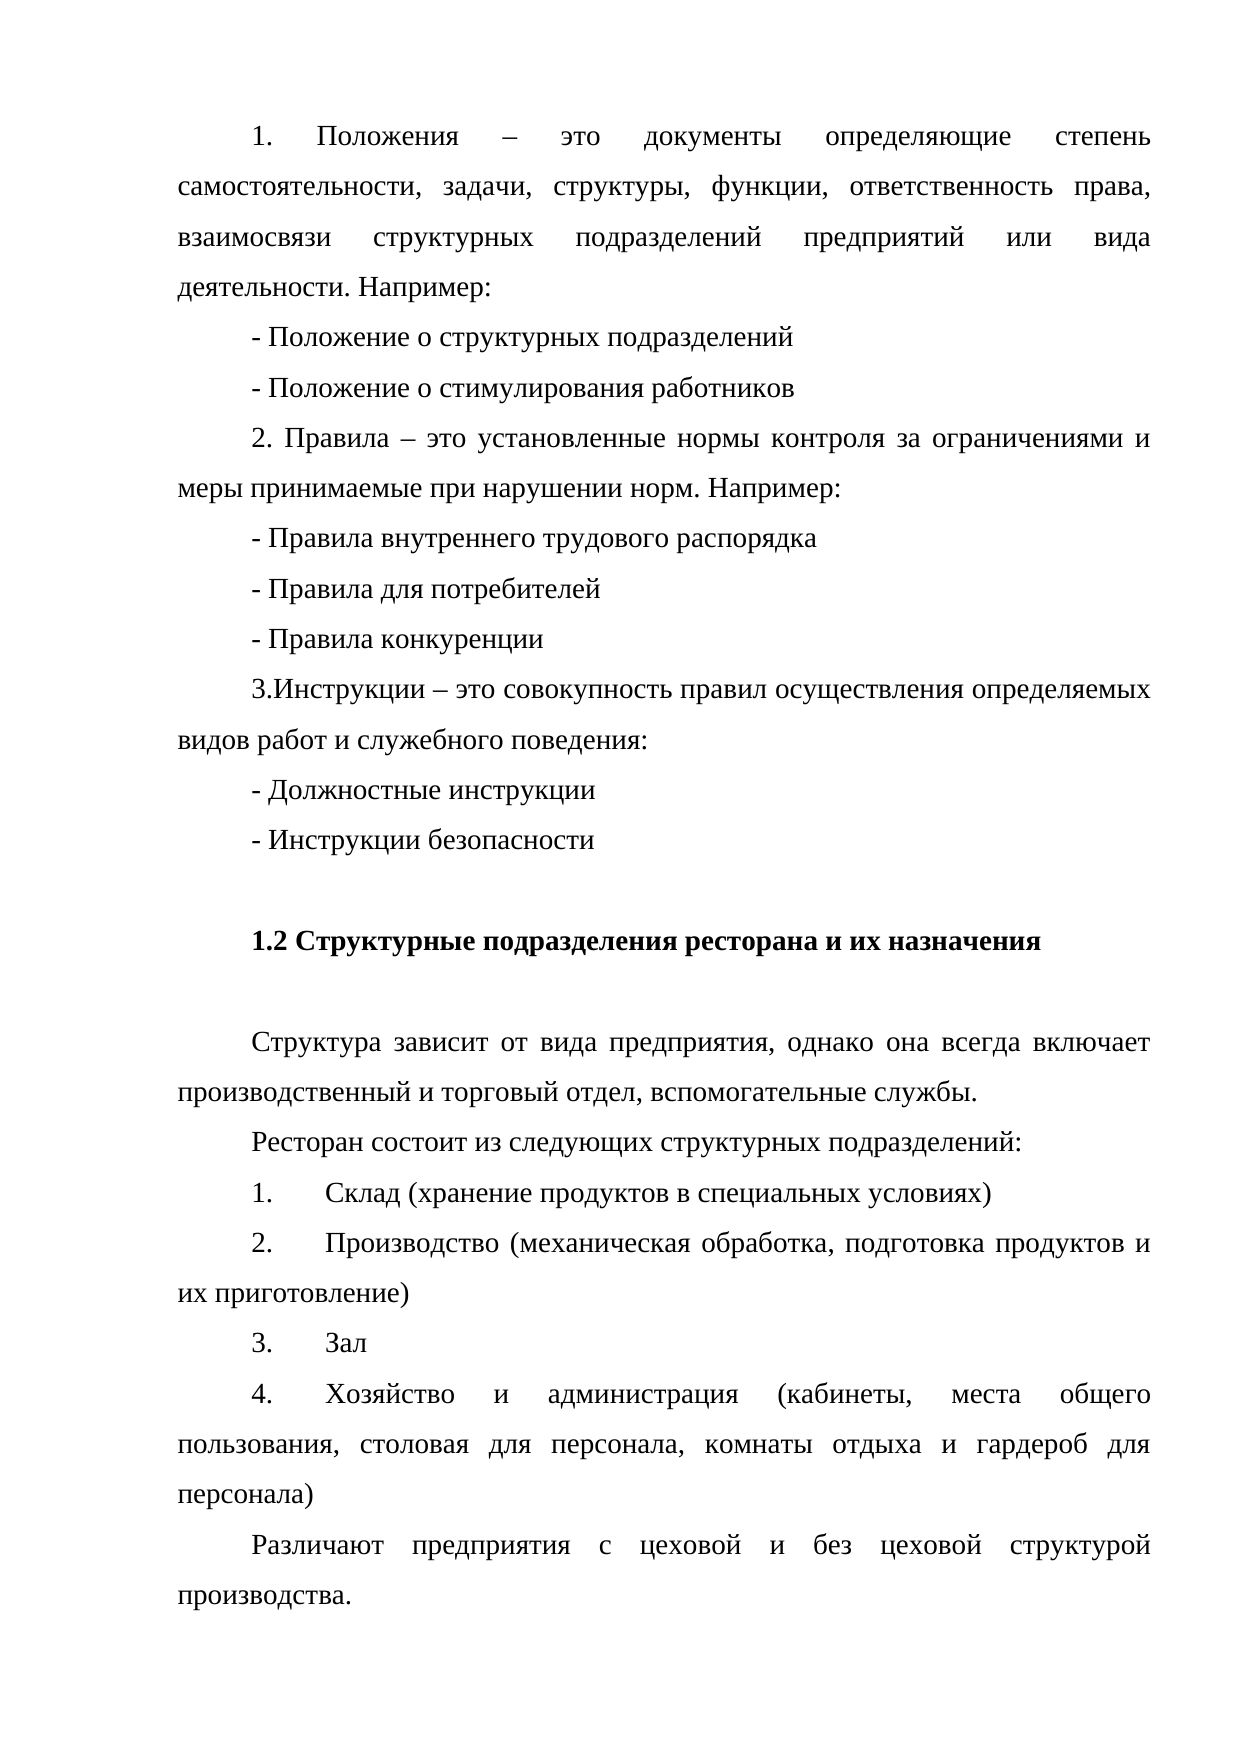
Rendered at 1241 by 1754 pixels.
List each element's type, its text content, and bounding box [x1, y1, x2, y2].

text - Должностные инструкции [177, 772, 1152, 806]
text 3.Инструкции – это совокупность правил осуществления определяемых видов работ и служебного поведения: [177, 672, 1152, 755]
list Хозяйство и администрация (кабинеты, места общего пользования, столовая для персонала, комнаты отдыха и гардероб для персонала) [177, 1376, 1152, 1510]
list Производство (механическая обработка, подготовка продуктов и их приготовление) [177, 1225, 1152, 1309]
text - Правила конкуренции [177, 621, 1152, 655]
text Различают предприятия с цеховой и без цеховой структурой производства. [177, 1527, 1152, 1611]
list Склад (хранение продуктов в специальных условиях) [177, 1175, 1152, 1208]
text - Правила для потребителей [177, 571, 1152, 604]
text - Положение о структурных подразделений [177, 319, 1152, 353]
text 1. Положения – это документы определяющие степень самостоятельности, задачи, структуры, функции, ответственность права, взаимосвязи структурных подразделений предприятий или вида деятельности. Например: [177, 118, 1152, 303]
list Зал [177, 1326, 1152, 1359]
text - Правила внутреннего трудового распорядка [177, 521, 1152, 554]
text 2. Правила – это установленные нормы контроля за ограничениями и меры принимаемые при нарушении норм. Например: [177, 420, 1152, 504]
text - Положение о стимулирования работников [177, 370, 1152, 403]
text Ресторан состоит из следующих структурных подразделений: [177, 1124, 1152, 1158]
text - Инструкции безопасности [177, 822, 1152, 856]
text Структура зависит от вида предприятия, однако она всегда включает производственный и торговый отдел, вспомогательные службы. [177, 1024, 1152, 1108]
text 1.2 Структурные подразделения ресторана и их назначения [177, 923, 1152, 957]
